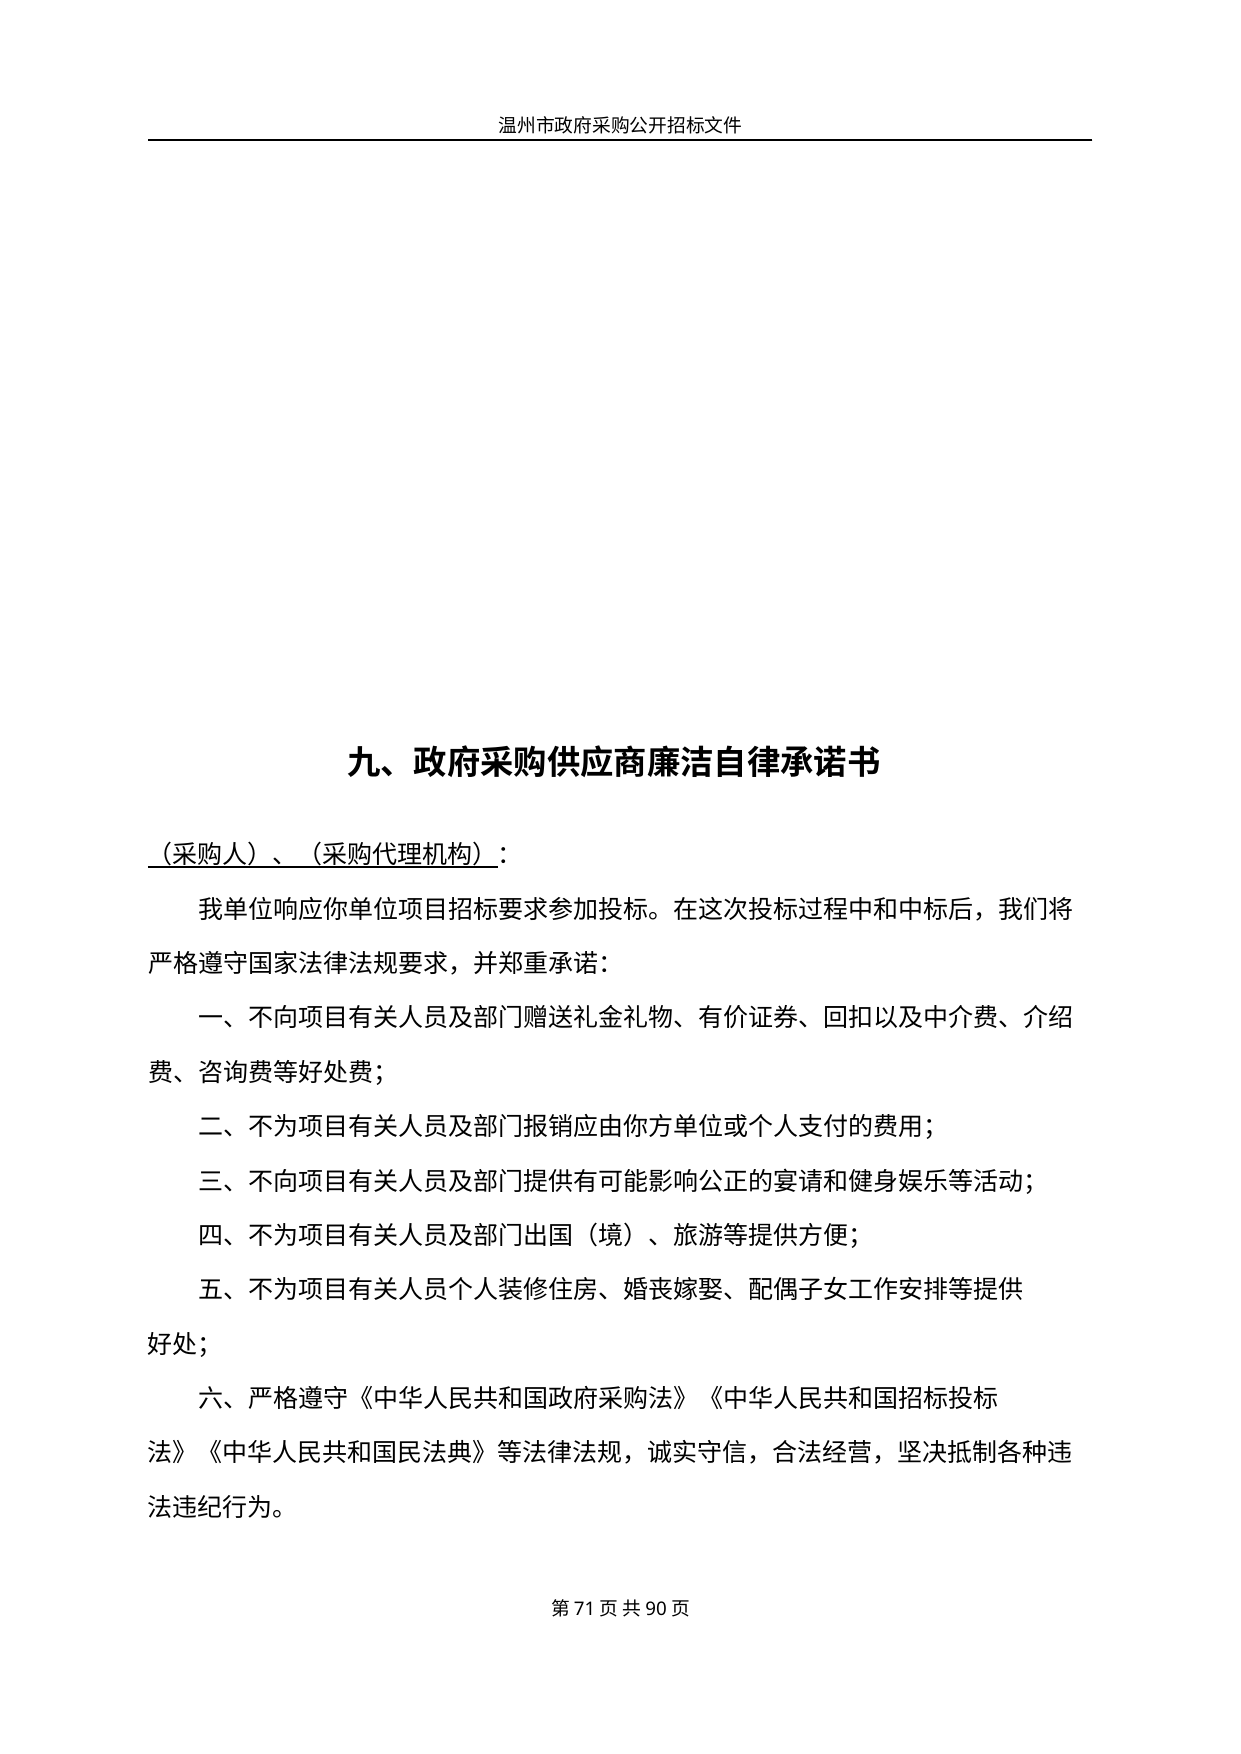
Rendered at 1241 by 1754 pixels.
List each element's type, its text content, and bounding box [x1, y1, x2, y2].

text （采购人）、（采购代理机构）： [148, 835, 1092, 871]
text 法》《中华人民共和国民法典》等法律法规，诚实守信，合法经营，坚决抵制各种违法违纪行为。 [148, 1433, 1092, 1523]
text 九、政府采购供应商廉洁自律承诺书 [148, 736, 1092, 784]
text 三、不向项目有关人员及部门提供有可能影响公正的宴请和健身娱乐等活动； [148, 1161, 1092, 1197]
text 我单位响应你单位项目招标要求参加投标。在这次投标过程中和中标后，我们将严格遵守国家法律法规要求，并郑重承诺： [148, 889, 1092, 980]
text 五、不为项目有关人员个人装修住房、婚丧嫁娶、配偶子女工作安排等提供 [198, 1270, 1092, 1306]
text 好处； [148, 1324, 1092, 1360]
text 六、严格遵守《中华人民共和国政府采购法》《中华人民共和国招标投标 [198, 1378, 1092, 1415]
text 四、不为项目有关人员及部门出国（境）、旅游等提供方便； [148, 1215, 1092, 1252]
text 二、不为项目有关人员及部门报销应由你方单位或个人支付的费用； [148, 1107, 1092, 1143]
text 一、不向项目有关人员及部门赠送礼金礼物、有价证券、回扣以及中介费、介绍费、咨询费等好处费； [148, 998, 1092, 1088]
